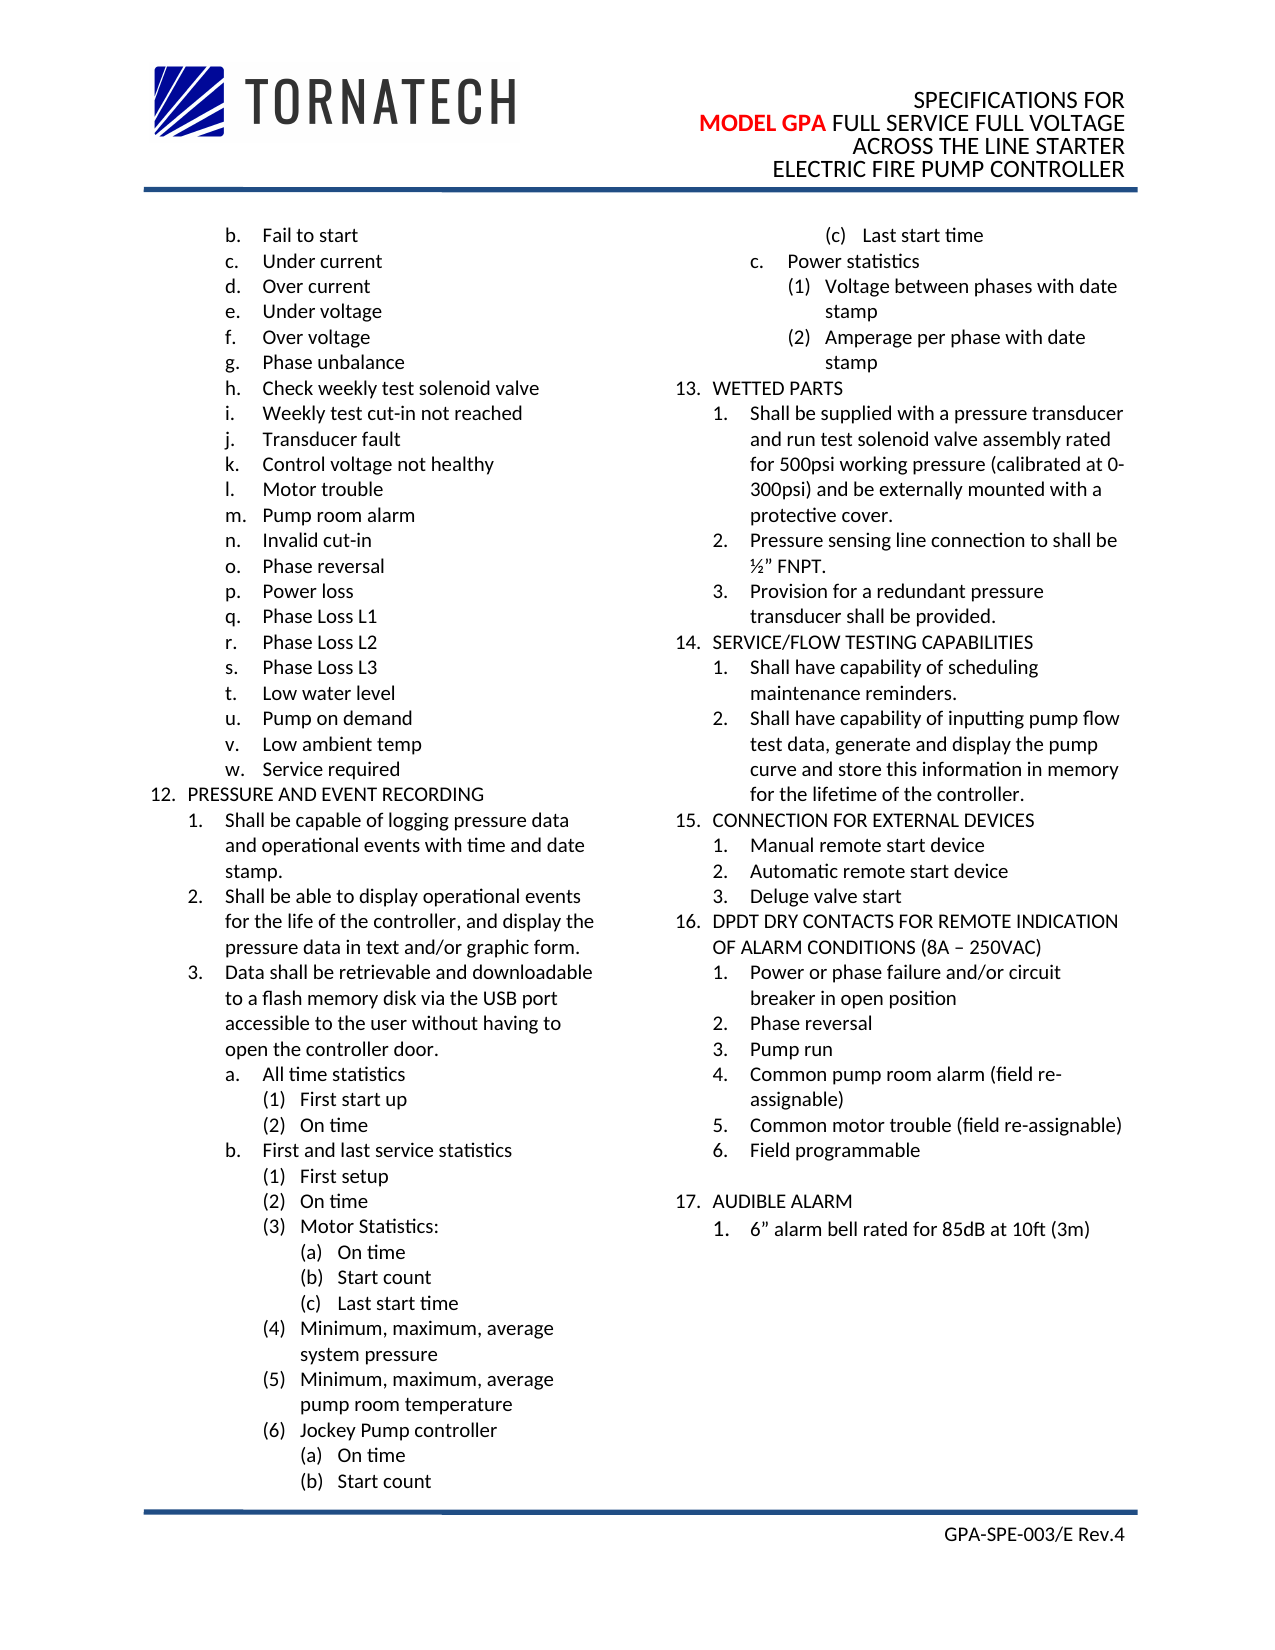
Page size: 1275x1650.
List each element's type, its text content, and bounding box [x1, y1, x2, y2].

list Deluge valve start [712, 883, 1125, 909]
list Over current [225, 273, 600, 299]
list First start up [262, 1087, 600, 1112]
list WETTED PARTS [675, 375, 1125, 400]
list Phase Loss L1 [225, 604, 600, 629]
list DPDT DRY CONTACTS FOR REMOTE INDICATION OF ALARM CONDITIONS (8A – 250VAC) [675, 909, 1125, 959]
list Shall be able to display operational events for the life of the controller, and display the pressure data in text and/or graphic form. [187, 883, 600, 959]
list All time statistics [225, 1061, 600, 1087]
list Control voltage not healthy [225, 451, 600, 477]
list Under current [225, 248, 600, 273]
list Common motor trouble (field re-assignable) [712, 1112, 1125, 1137]
list Jockey Pump controller [262, 1417, 600, 1442]
list First and last service statistics [225, 1137, 600, 1163]
list Transducer fault [225, 426, 600, 451]
list Weekly test cut-in not reached [225, 400, 600, 426]
list Last start time [825, 222, 1125, 248]
list Start count [300, 1264, 600, 1290]
list 6” alarm bell rated for 85dB at 10ft (3m) [712, 1214, 1125, 1242]
list Pump room alarm [225, 502, 600, 527]
list SERVICE/FLOW TESTING CAPABILITIES [675, 629, 1125, 654]
list Shall be capable of logging pressure data and operational events with time and date stamp. [187, 807, 600, 883]
list Phase reversal [712, 1010, 1125, 1036]
list Service required [225, 756, 600, 782]
list Phase reversal [225, 553, 600, 578]
list Automatic remote start device [712, 858, 1125, 883]
list Field programmable [712, 1137, 1125, 1163]
list Amperage per phase with date stamp [787, 324, 1125, 375]
list Fail to start [225, 222, 600, 248]
list Invalid cut-in [225, 527, 600, 553]
list Shall have capability of scheduling maintenance reminders. [712, 654, 1125, 705]
list Pump on demand [225, 705, 600, 731]
list Over voltage [225, 324, 600, 349]
list Shall have capability of inputting pump flow test data, generate and display the pump curve and store this information in memory for the lifetime of the controller. [712, 705, 1125, 807]
list Common pump room alarm (field re-assignable) [712, 1061, 1125, 1112]
list Phase unbalance [225, 349, 600, 375]
list Motor trouble [225, 477, 600, 502]
picture [148, 62, 521, 143]
list Pump run [712, 1036, 1125, 1061]
list Low ambient temp [225, 731, 600, 756]
list PRESSURE AND EVENT RECORDING [150, 782, 600, 807]
list Phase Loss L2 [225, 629, 600, 654]
list Last start time [300, 1290, 600, 1315]
list On time [300, 1442, 600, 1468]
list Minimum, maximum, average pump room temperature [262, 1366, 600, 1417]
list Start count [300, 1468, 600, 1493]
list First setup [262, 1163, 600, 1188]
list Power loss [225, 578, 600, 604]
list Data shall be retrievable and downloadable to a flash memory disk via the USB port accessible to the user without having to open the controller door. [187, 959, 600, 1061]
list Power statistics [750, 248, 1125, 273]
list On time [300, 1239, 600, 1264]
list Under voltage [225, 299, 600, 324]
list On time [262, 1112, 600, 1137]
list Motor Statistics: [262, 1214, 600, 1239]
list Power or phase failure and/or circuit breaker in open position [712, 959, 1125, 1010]
list Voltage between phases with date stamp [787, 273, 1125, 324]
list Shall be supplied with a pressure transducer and run test solenoid valve assembly rated for 500psi working pressure (calibrated at 0-300psi) and be externally mounted with a protective cover. [712, 400, 1125, 527]
list Manual remote start device [712, 832, 1125, 858]
list Phase Loss L3 [225, 654, 600, 680]
list Low water level [225, 680, 600, 705]
list On time [262, 1188, 600, 1214]
list AUDIBLE ALARM [675, 1188, 1125, 1214]
list CONNECTION FOR EXTERNAL DEVICES [675, 807, 1125, 832]
list Check weekly test solenoid valve [225, 375, 600, 400]
list Pressure sensing line connection to shall be ½” FNPT. [712, 527, 1125, 578]
list Minimum, maximum, average system pressure [262, 1315, 600, 1366]
list Provision for a redundant pressure transducer shall be provided. [712, 578, 1125, 629]
